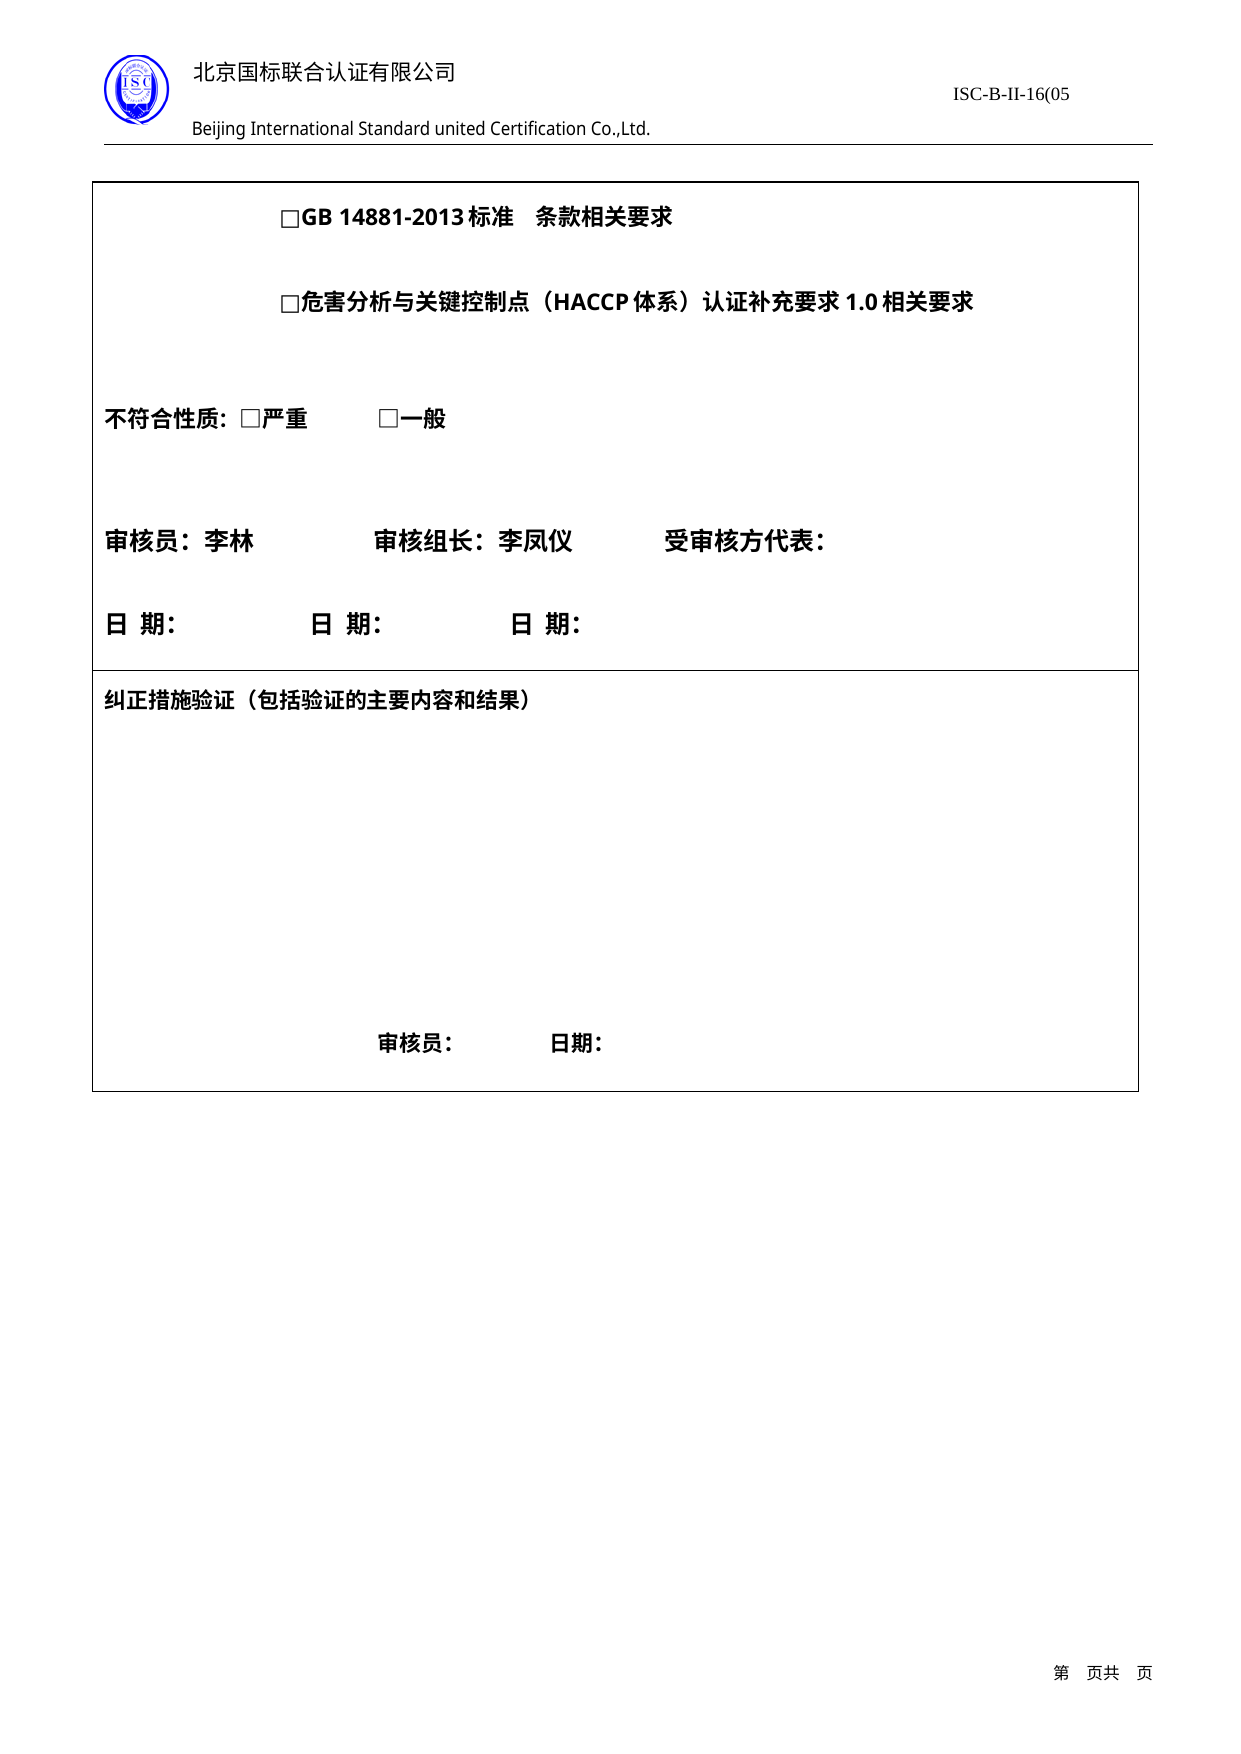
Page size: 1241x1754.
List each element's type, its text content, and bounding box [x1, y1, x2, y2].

picture [104, 55, 172, 124]
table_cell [93, 183, 1138, 669]
table_cell 纠正措施验证（包括验证的主要内容和结果） 审核员： 日期： [93, 671, 1138, 1091]
